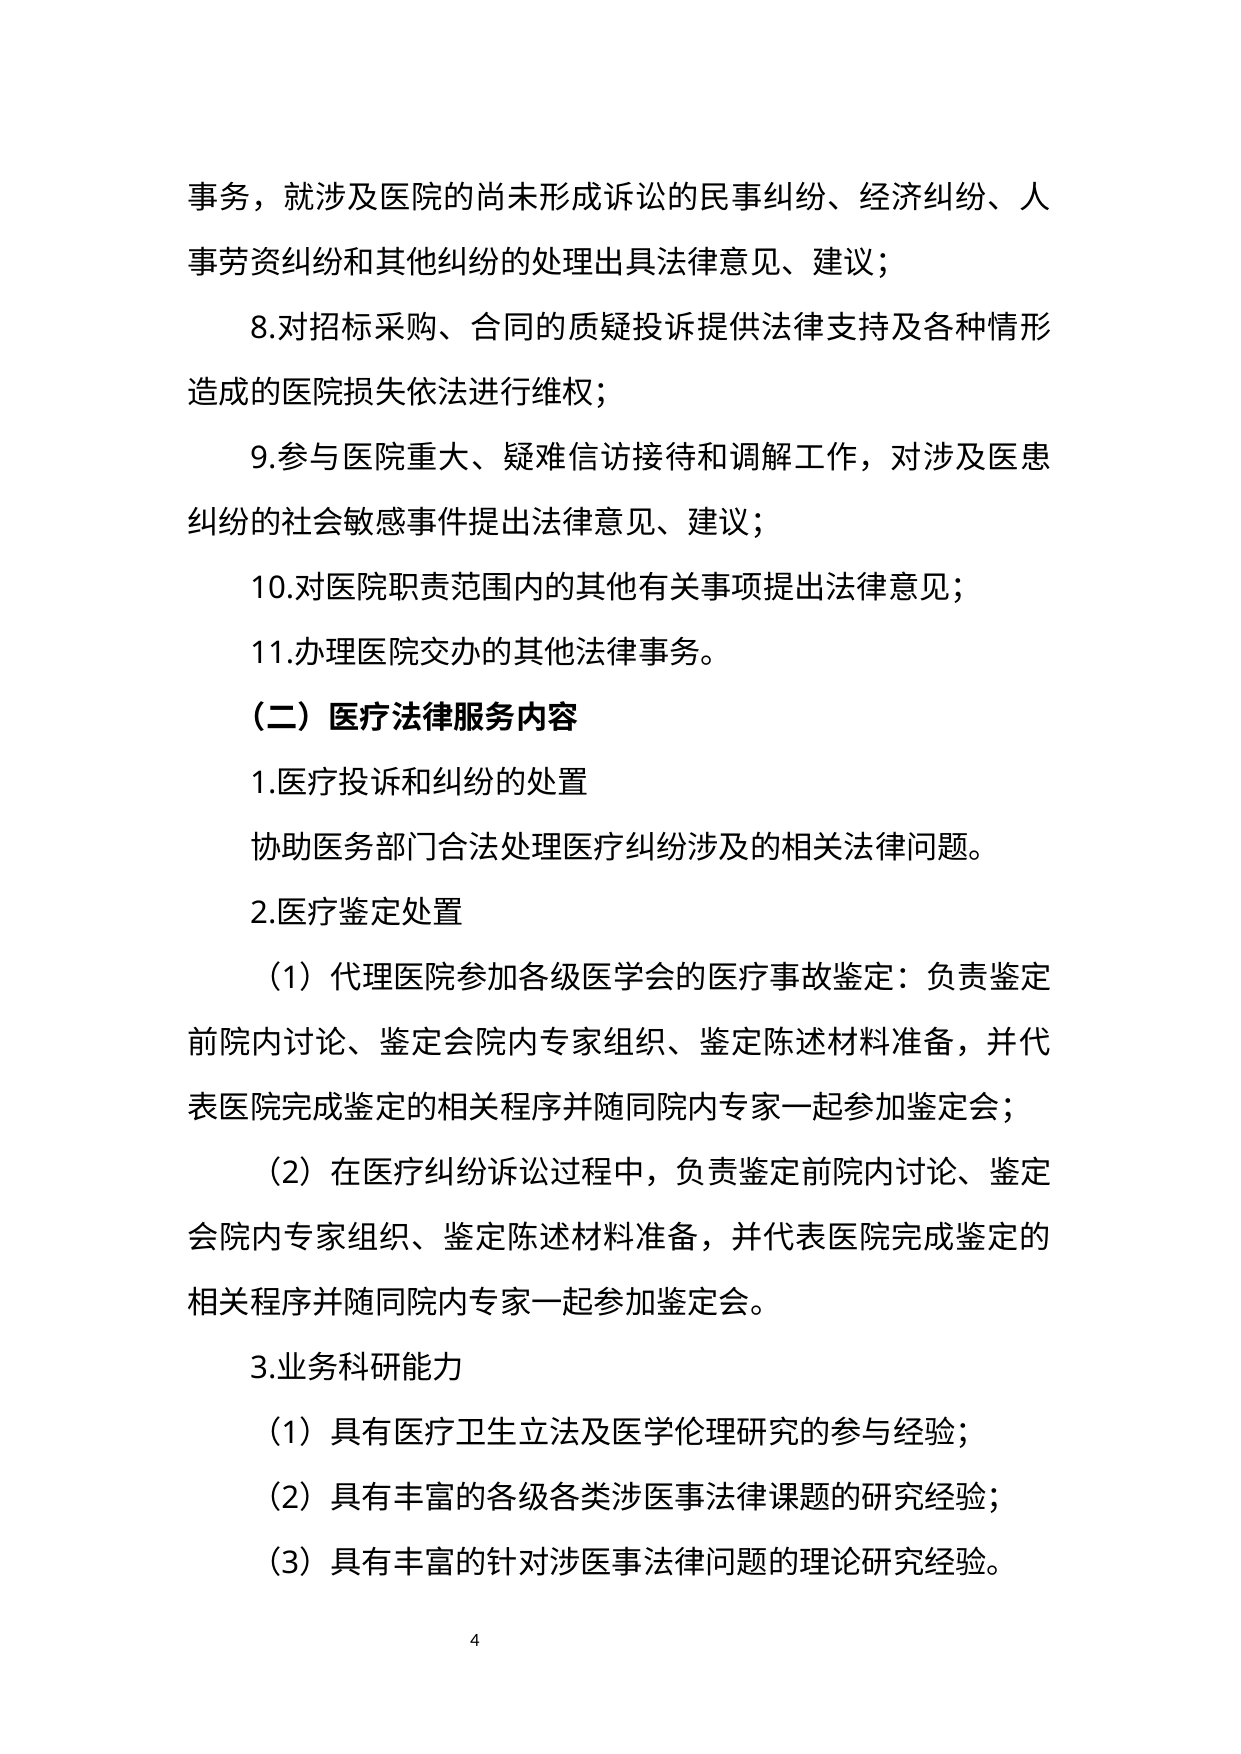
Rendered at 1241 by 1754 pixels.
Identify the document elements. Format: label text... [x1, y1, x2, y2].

text 9.参与医院重大、疑难信访接待和调解工作，对涉及医患纠纷的社会敏感事件提出法律意见、建议； [187, 422, 1053, 552]
text 2.医疗鉴定处置 [187, 877, 1053, 942]
text 3.业务科研能力 [187, 1332, 1053, 1397]
text 10.对医院职责范围内的其他有关事项提出法律意见； [187, 552, 1053, 617]
text 1.医疗投诉和纠纷的处置 [187, 747, 1053, 812]
text （3）具有丰富的针对涉医事法律问题的理论研究经验。 [187, 1527, 1053, 1592]
text （二）医疗法律服务内容 [187, 682, 1053, 747]
text 协助医务部门合法处理医疗纠纷涉及的相关法律问题。 [187, 812, 1053, 877]
text （1）代理医院参加各级医学会的医疗事故鉴定：负责鉴定前院内讨论、鉴定会院内专家组织、鉴定陈述材料准备，并代表医院完成鉴定的相关程序并随同院内专家一起参加鉴定会； [187, 942, 1053, 1137]
text （2）在医疗纠纷诉讼过程中，负责鉴定前院内讨论、鉴定会院内专家组织、鉴定陈述材料准备，并代表医院完成鉴定的相关程序并随同院内专家一起参加鉴定会。 [187, 1137, 1053, 1332]
text （2）具有丰富的各级各类涉医事法律课题的研究经验； [187, 1462, 1053, 1527]
text 8.对招标采购、合同的质疑投诉提供法律支持及各种情形造成的医院损失依法进行维权； [187, 292, 1053, 422]
text 11.办理医院交办的其他法律事务。 [187, 617, 1053, 682]
text （1）具有医疗卫生立法及医学伦理研究的参与经验； [187, 1397, 1053, 1462]
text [187, 162, 1053, 292]
